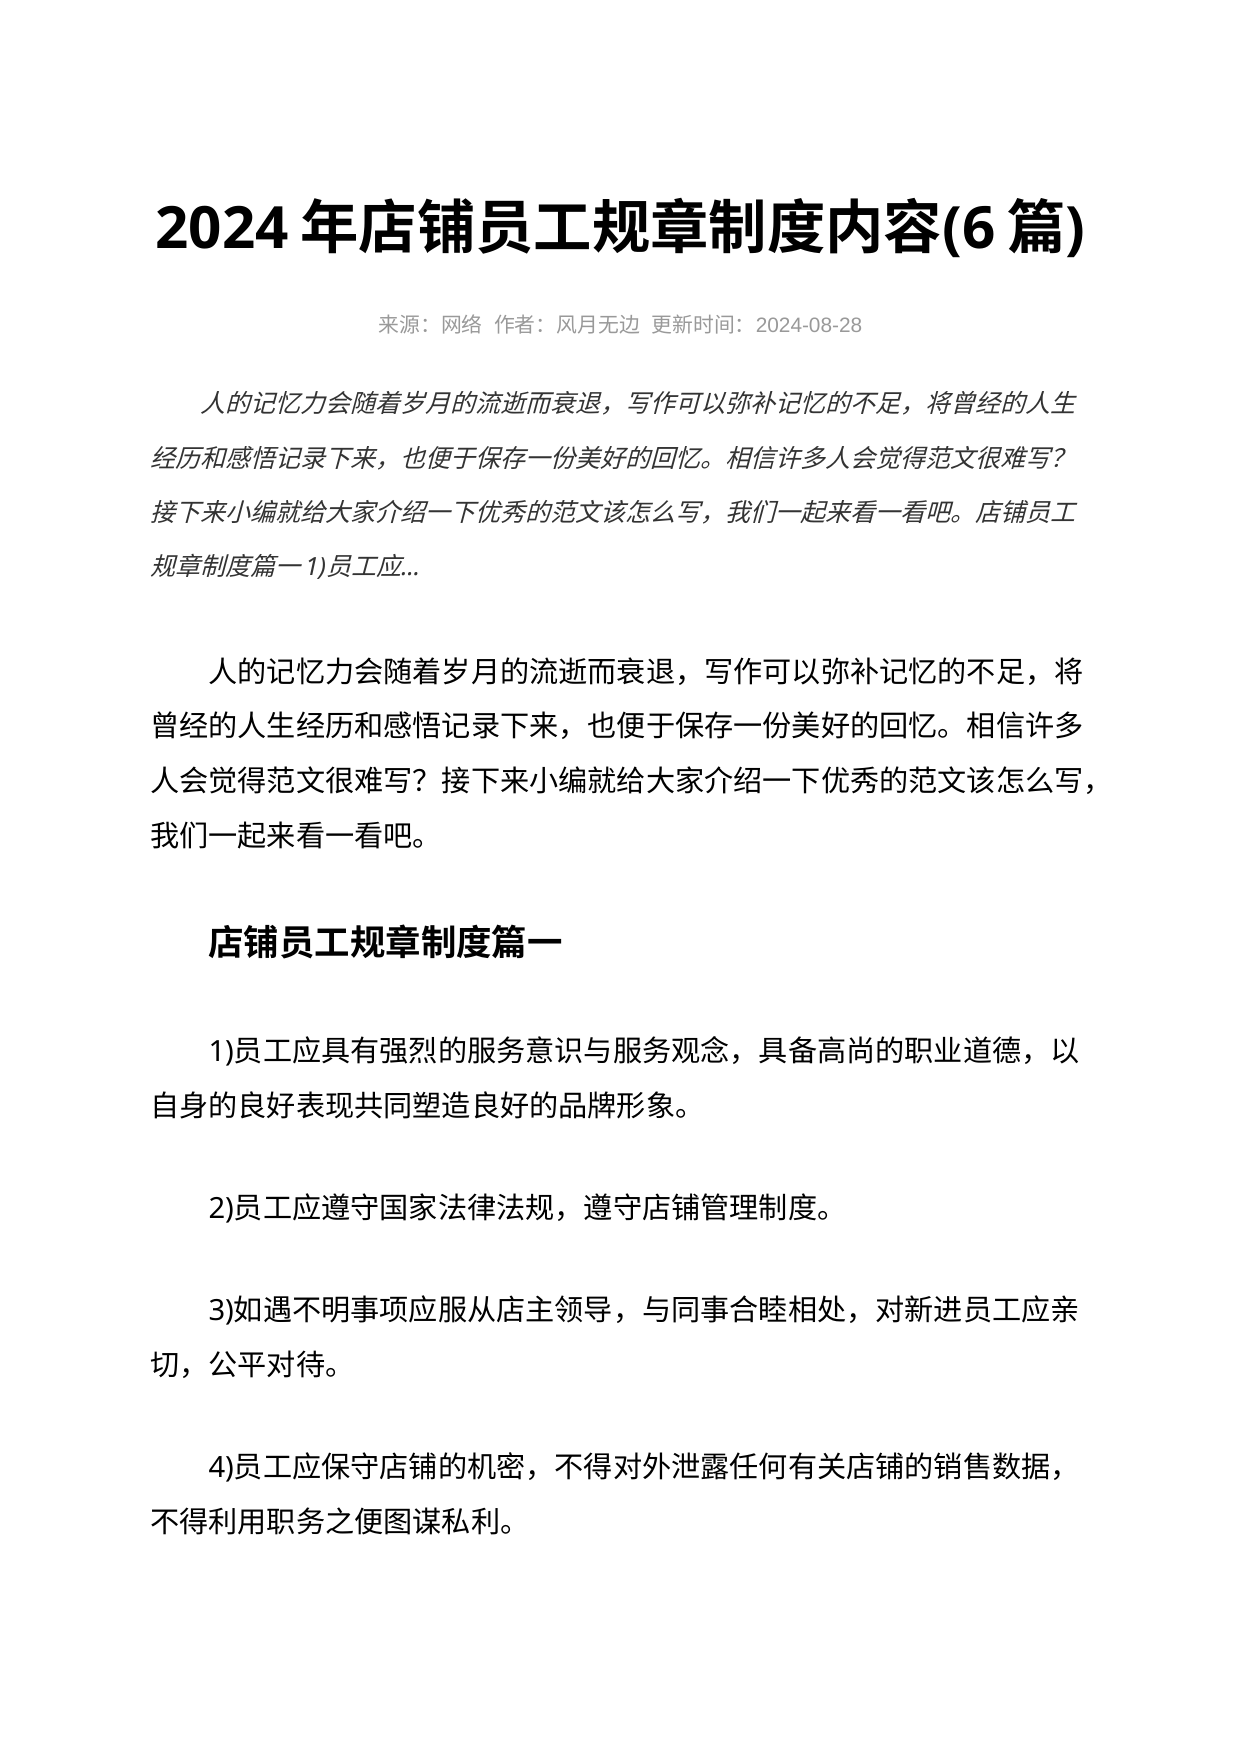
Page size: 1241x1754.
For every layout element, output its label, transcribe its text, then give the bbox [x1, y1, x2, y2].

text 人的记忆力会随着岁月的流逝而衰退，写作可以弥补记忆的不足，将曾经的人生经历和感悟记录下来，也便于保存一份美好的回忆。相信许多人会觉得范文很难写？接下来小编就给大家介绍一下优秀的范文该怎么写，我们一起来看一看吧。 [150, 648, 1090, 855]
text 1)员工应具有强烈的服务意识与服务观念，具备高尚的职业道德，以自身的良好表现共同塑造良好的品牌形象。 [150, 1028, 1090, 1125]
subtitle 2024年店铺员工规章制度内容(6篇) [150, 181, 1090, 266]
text 来源：网络 作者：风月无边 更新时间：2024-08-28 [150, 313, 1090, 337]
text 3)如遇不明事项应服从店主领导，与同事合睦相处，对新进员工应亲切，公平对待。 [150, 1287, 1090, 1384]
text 人的记忆力会随着岁月的流逝而衰退，写作可以弥补记忆的不足，将曾经的人生经历和感悟记录下来，也便于保存一份美好的回忆。相信许多人会觉得范文很难写？接下来小编就给大家介绍一下优秀的范文该怎么写，我们一起来看一看吧。店铺员工规章制度篇一1)员工应... [150, 384, 1090, 583]
text 4)员工应保守店铺的机密，不得对外泄露任何有关店铺的销售数据，不得利用职务之便图谋私利。 [150, 1443, 1090, 1541]
text 2)员工应遵守国家法律法规，遵守店铺管理制度。 [150, 1185, 1090, 1227]
text 店铺员工规章制度篇一 [150, 914, 1090, 966]
